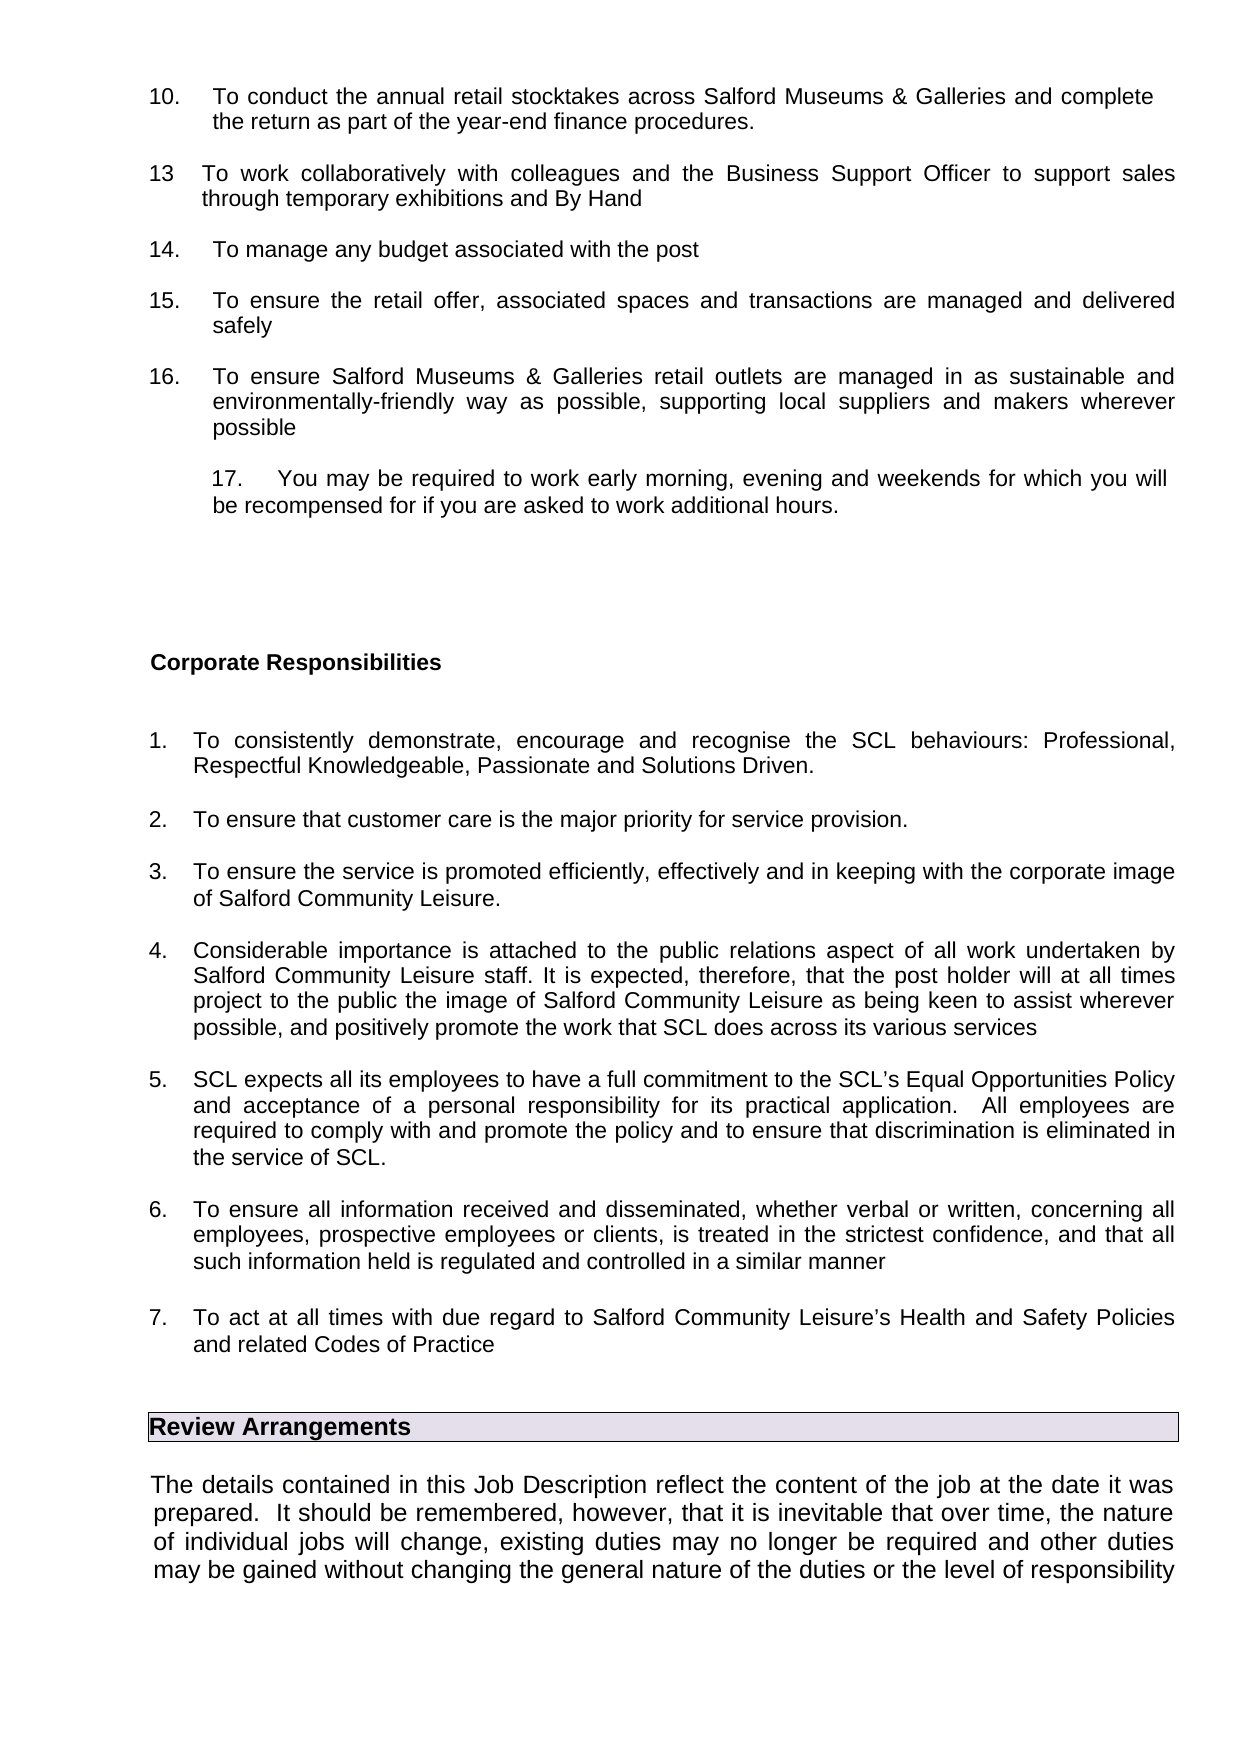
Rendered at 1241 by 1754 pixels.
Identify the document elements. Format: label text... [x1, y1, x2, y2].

text 13 To work collaboratively with colleagues and the Business Support Officer to support sales through temporary exhibitions and By Hand [148, 161, 1176, 211]
list Considerable importance is attached to the public relations aspect of all work undertaken by Salford Community Leisure staff. It is expected, therefore, that the post holder will at all times project to the public the image of Salford Community Leisure as being keen to assist wherever possible, and positively promote the work that SCL does across its various services [148, 938, 1176, 1041]
list To ensure the retail offer, associated spaces and transactions are managed and delivered safely [148, 289, 1176, 339]
list To ensure that customer care is the major priority for service provision. [148, 805, 1176, 832]
list You may be required to work early morning, evening and weekends for which you will be recompensed for if you are asked to work additional hours. [211, 465, 1169, 518]
list To act at all times with due regard to Salford Community Leisure’s Health and Safety Policies and related Codes of Practice [148, 1305, 1176, 1357]
text Corporate Responsibilities [150, 649, 1176, 676]
list SCL expects all its employees to have a full commitment to the SCL’s Equal Opportunities Policy and acceptance of a personal responsibility for its practical application. All employees are required to comply with and promote the policy and to ensure that discrimination is eliminated in the service of SCL. [148, 1068, 1176, 1170]
list To ensure Salford Museums & Galleries retail outlets are managed in as sustainable and environmentally-friendly way as possible, supporting local suppliers and makers wherever possible [148, 364, 1176, 440]
subtitle Review Arrangements [149, 1413, 1178, 1441]
list To consistently demonstrate, encourage and recognise the SCL behaviours: Professional, Respectful Knowledgeable, Passionate and Solutions Driven. [148, 728, 1176, 778]
list To ensure all information received and disseminated, whether verbal or written, concerning all employees, prospective employees or clients, is treated in the strictest confidence, and that all such information held is regulated and controlled in a similar manner [148, 1197, 1176, 1275]
list To conduct the annual retail stocktakes across Salford Museums & Galleries and complete the return as part of the year-end finance procedures. [148, 84, 1155, 134]
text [150, 1471, 1176, 1583]
list To manage any budget associated with the post [148, 238, 1176, 263]
list To ensure the service is promoted efficiently, effectively and in keeping with the corporate image of Salford Community Leisure. [148, 859, 1176, 912]
